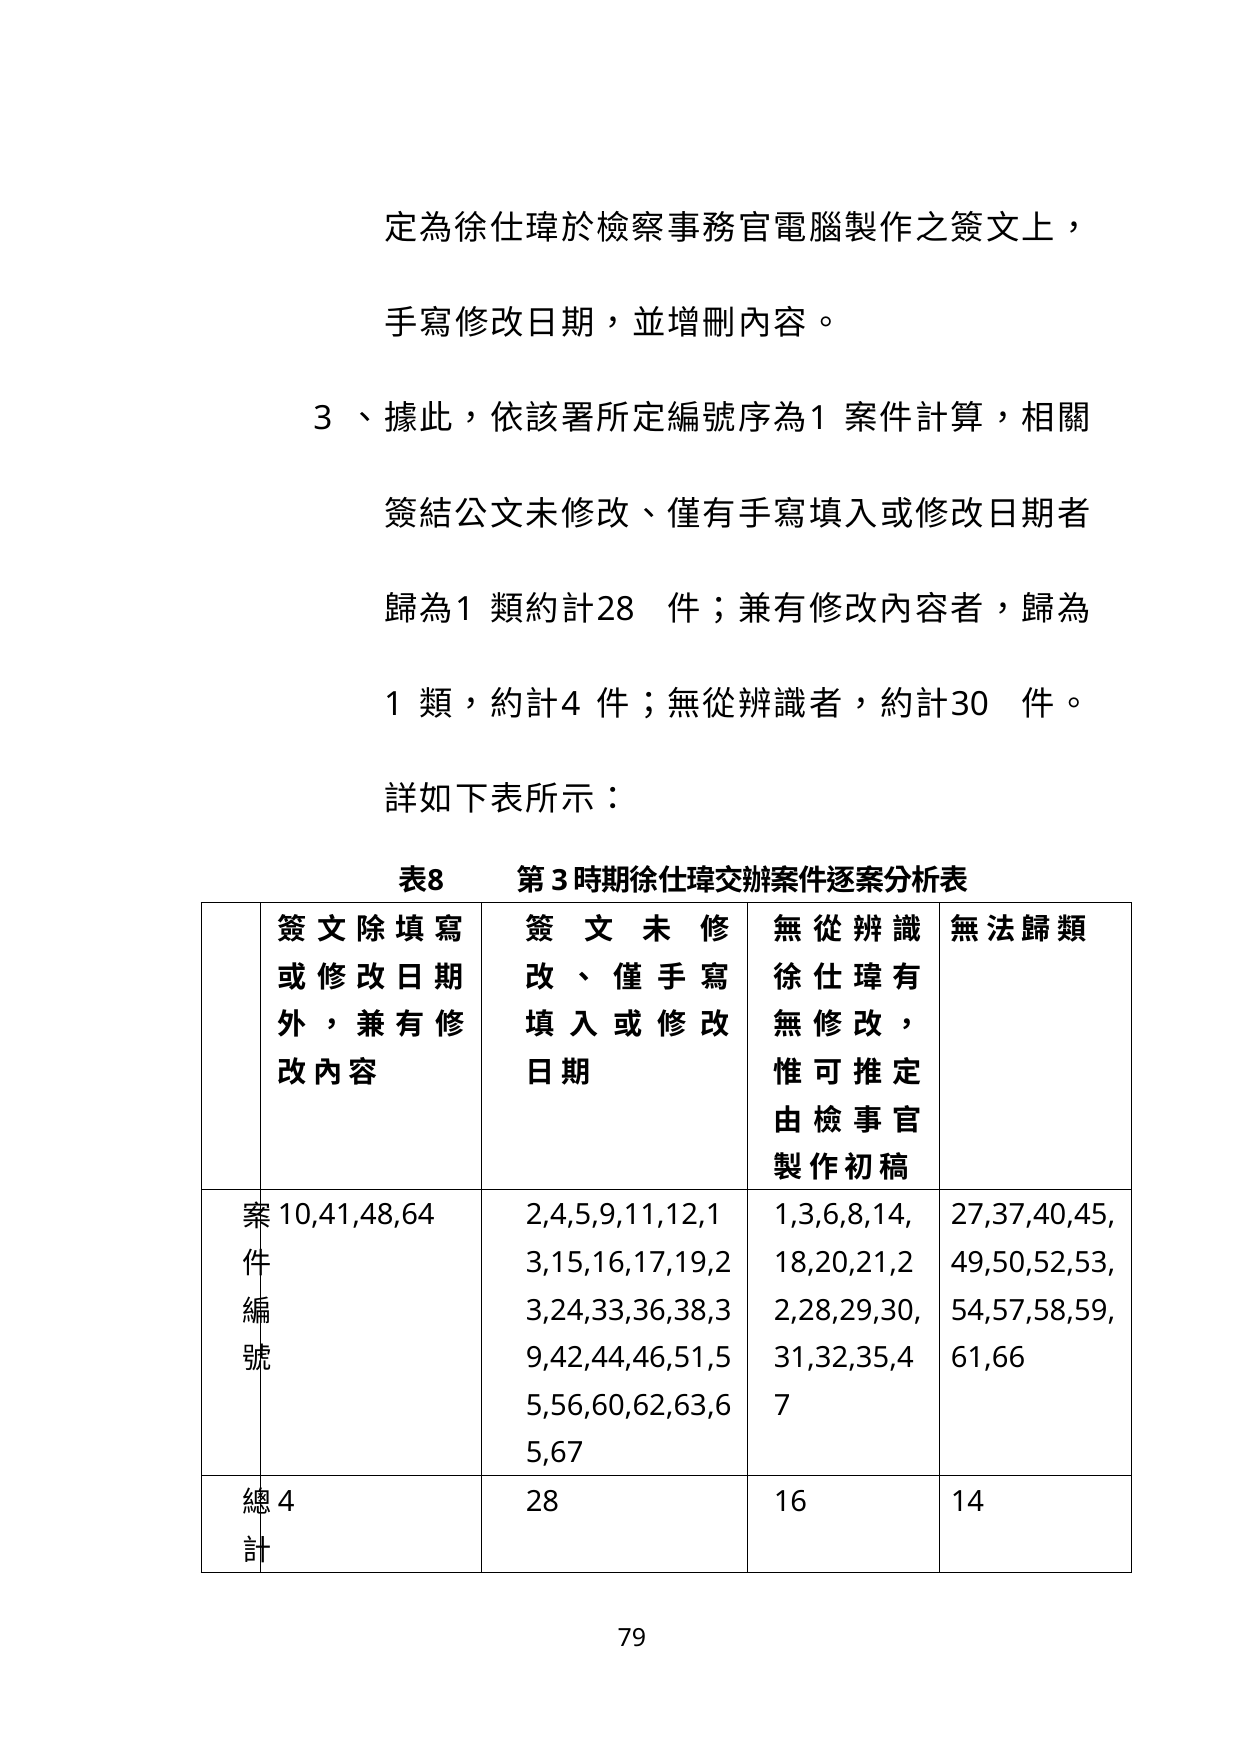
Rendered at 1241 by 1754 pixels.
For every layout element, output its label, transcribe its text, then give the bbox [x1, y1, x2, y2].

table_header 簽文除填寫或修改日期外，兼有修改內容 [261, 903, 481, 1189]
table_header 簽文未修改、僅手寫填入或修改日期 [482, 903, 747, 1189]
table_cell 2,4,5,9,11,12,13,15,16,17,19,23,24,33,36,38,39,42,44,46,51,55,56,60,62,63,65,67 [482, 1190, 747, 1475]
list 又該署「辦理交辦案件回報單」後未附檢察書類，無從辨識徐仕瑋有無修正內容，惟檢視回報單「其他欄」之內容，應可推知該書類是由檢察事務官製作初稿。又回報單內容如為檢察行政簽文者，該簽文明顯有塗改痕跡，應可推定為徐仕瑋於檢察事務官電腦製作之簽文上，手寫修改日期，並增刪內容。 [296, 177, 1092, 368]
table_cell 1,3,6,8,14,18,20,21,22,28,29,30,31,32,35,47 [748, 1190, 939, 1475]
table_cell 16 [748, 1476, 939, 1572]
table_cell 4 [261, 1476, 481, 1572]
table_cell 總計 [202, 1476, 260, 1572]
table_cell 14 [940, 1476, 1131, 1572]
table_header 無從辨識徐仕瑋有無修改，惟可推定由檢事官製作初稿 [748, 903, 939, 1189]
text 第3時期徐仕瑋交辦案件逐案分析表 [222, 860, 1092, 898]
table_cell 28 [482, 1476, 747, 1572]
table_cell 27,37,40,45,49,50,52,53,54,57,58,59,61,66 [940, 1190, 1131, 1475]
list 據此，依該署所定編號序為1案件計算，相關簽結公文未修改、僅有手寫填入或修改日期者，歸為1類約計28件；兼有修改內容者，歸為1類，約計4件；無從辨識者，約計30件。詳如下表所示： [296, 368, 1092, 844]
table_cell 案件編號 [202, 1190, 260, 1475]
table_cell 10,41,48,64 [261, 1190, 481, 1475]
table_header [202, 903, 260, 1189]
table_header 無法歸類 [940, 903, 1131, 1189]
